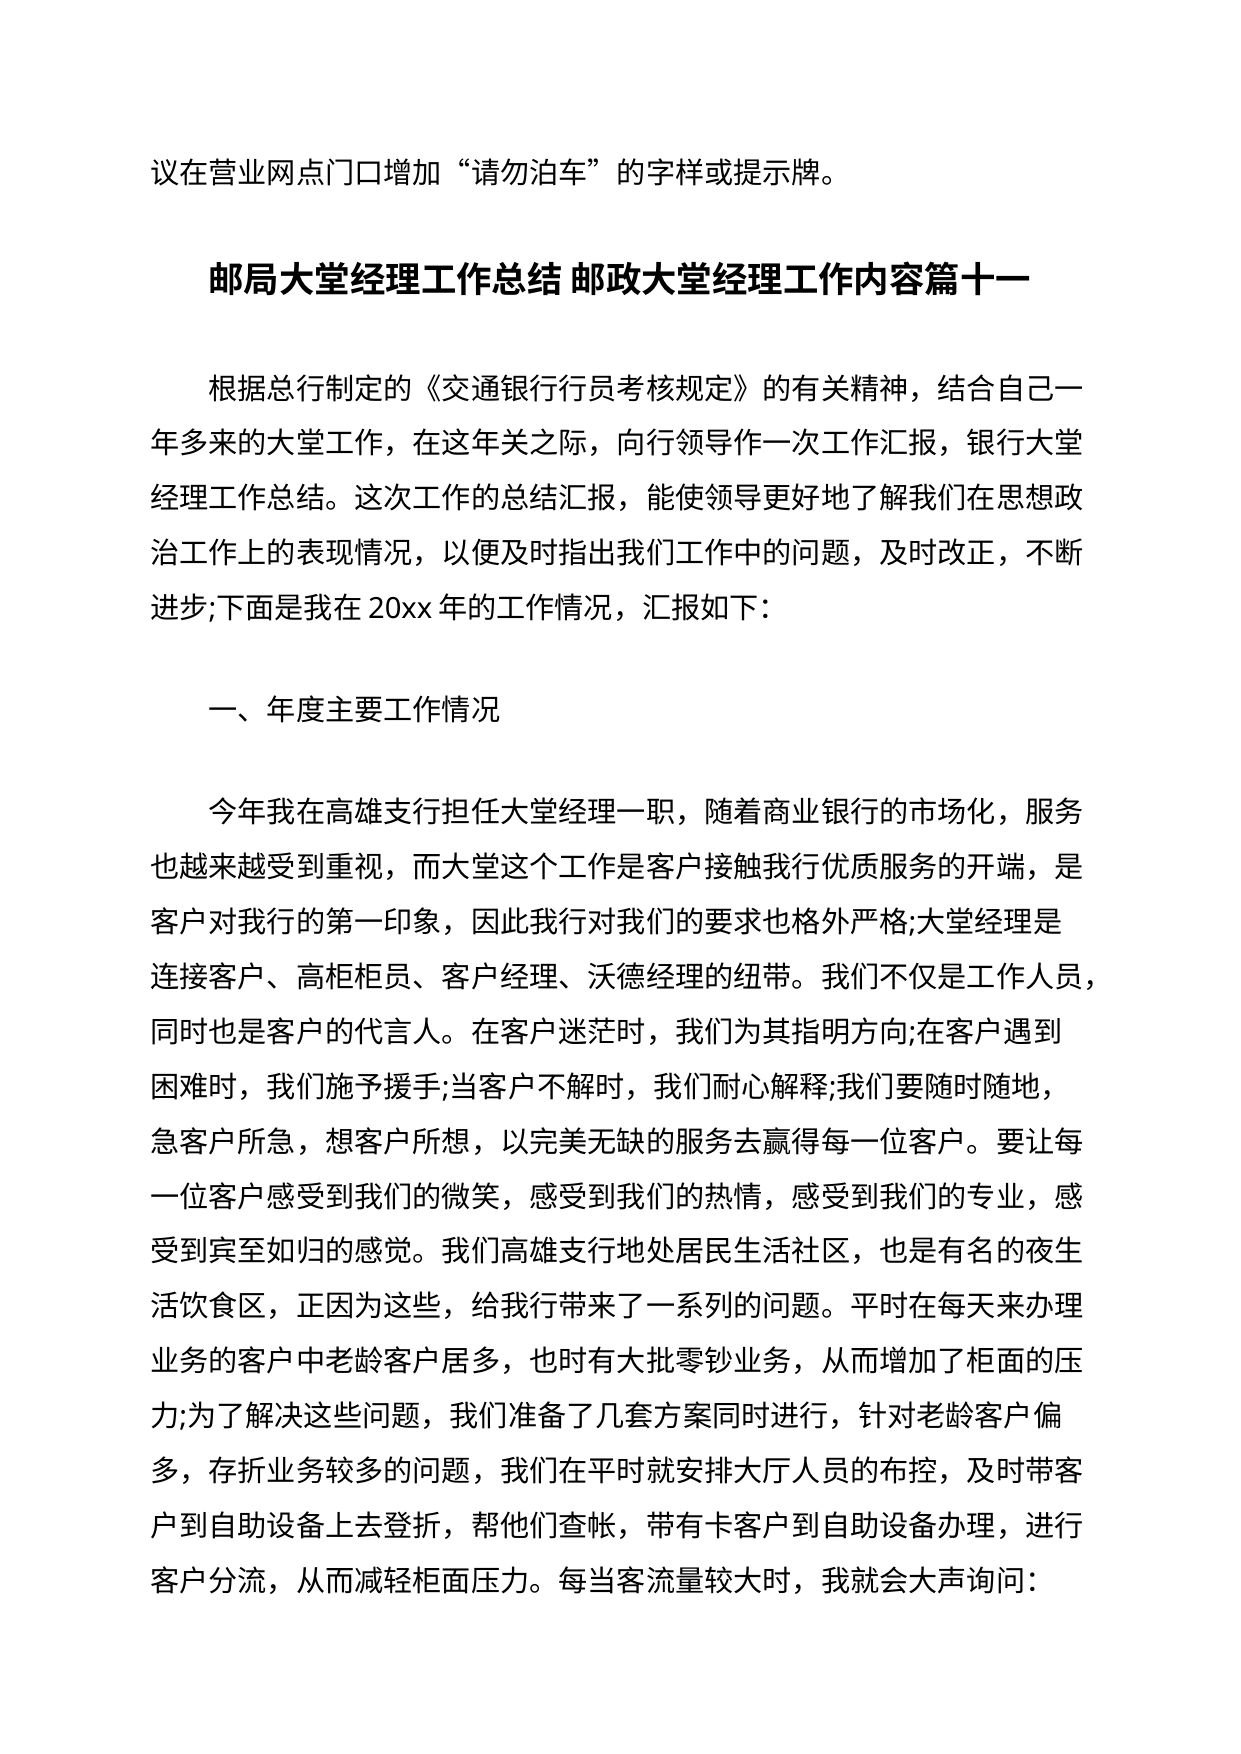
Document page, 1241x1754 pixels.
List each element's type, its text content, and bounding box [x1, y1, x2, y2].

text 根据总行制定的《交通银行行员考核规定》的有关精神，结合自己一年多来的大堂工作，在这年关之际，向行领导作一次工作汇报，银行大堂经理工作总结。这次工作的总结汇报，能使领导更好地了解我们在思想政治工作上的表现情况，以便及时指出我们工作中的问题，及时改正，不断进步;下面是我在20xx年的工作情况，汇报如下： [150, 365, 1090, 627]
text 一、年度主要工作情况 [150, 687, 1090, 729]
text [150, 150, 1090, 192]
text 邮局大堂经理工作总结 邮政大堂经理工作内容篇十一 [150, 252, 1090, 303]
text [150, 788, 1090, 1600]
